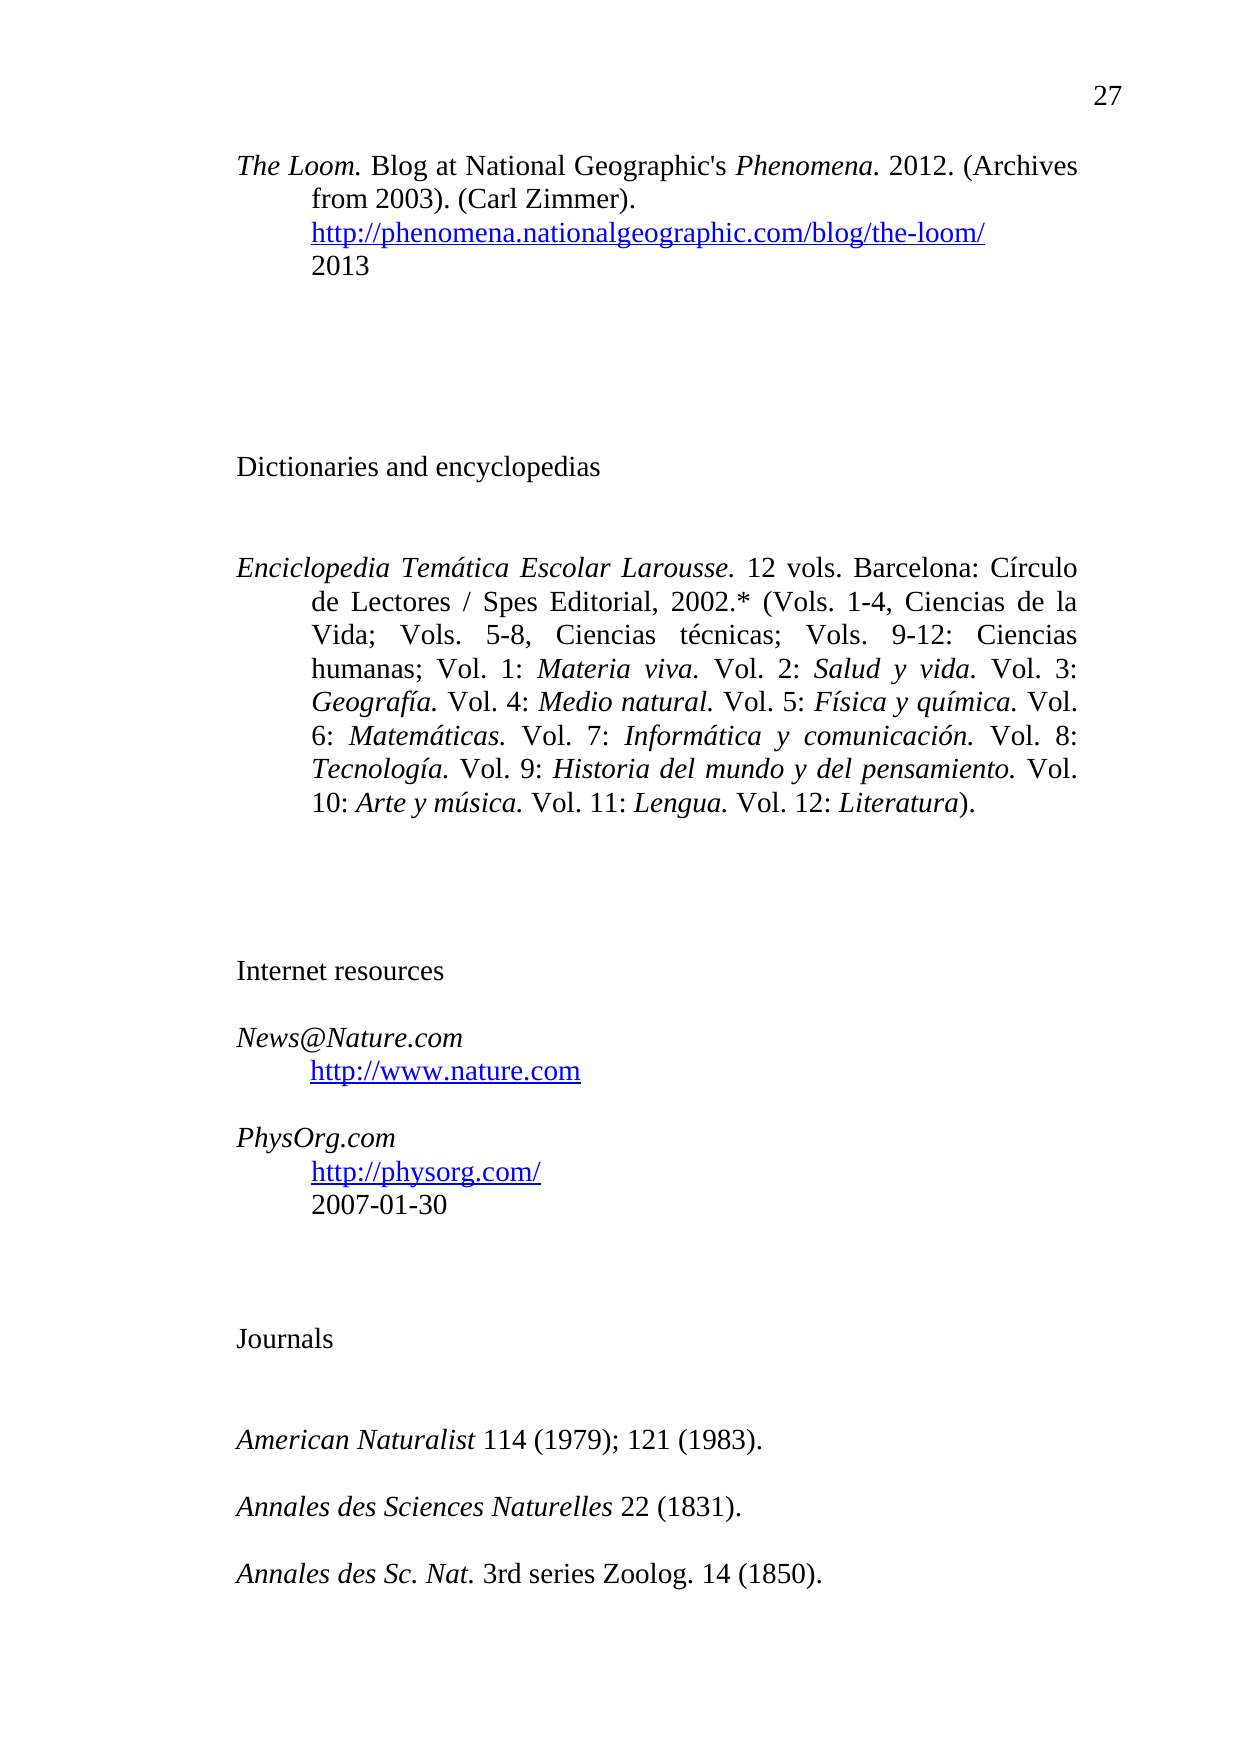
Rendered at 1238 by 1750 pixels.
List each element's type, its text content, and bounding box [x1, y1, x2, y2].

text http://www.nature.com [310, 1053, 1078, 1087]
text http://phenomena.nationalgeographic.com/blog/the-loom/ [236, 215, 1078, 248]
text News@Nature.com [236, 1020, 1078, 1053]
text PhysOrg.com [236, 1120, 1078, 1154]
text Internet resources [236, 953, 1078, 986]
text American Naturalist 114 (1979); 121 (1983). [236, 1422, 1078, 1456]
text 2013 [236, 248, 1078, 282]
text Journals [236, 1322, 1078, 1355]
text Annales des Sc. Nat. 3rd series Zoolog. 14 (1850). [236, 1556, 1078, 1590]
text Annales des Sciences Naturelles 22 (1831). [236, 1489, 1078, 1523]
text http://physorg.com/ [236, 1154, 1078, 1187]
text 2007-01-30 [236, 1187, 1078, 1221]
text Dictionaries and encyclopedias [236, 449, 1078, 483]
text The Loom. Blog at National Geographic's Phenomena. 2012. (Archives from 2003). (Carl Zimmer). [236, 148, 1078, 215]
text Enciclopedia Temática Escolar Larousse. 12 vols. Barcelona: Círculo de Lectores / Spes Editorial, 2002.* (Vols. 1-4, Ciencias de la Vida; Vols. 5-8, Ciencias técnicas; Vols. 9-12: Ciencias humanas; Vol. 1: Materia viva. Vol. 2: Salud y vida. Vol. 3: Geografía. Vol. 4: Medio natural. Vol. 5: Física y química. Vol. 6: Matemáticas. Vol. 7: Informática y comunicación. Vol. 8: Tecnología. Vol. 9: Historia del mundo y del pensamiento. Vol. 10: Arte y música. Vol. 11: Lengua. Vol. 12: Literatura). [236, 550, 1078, 818]
